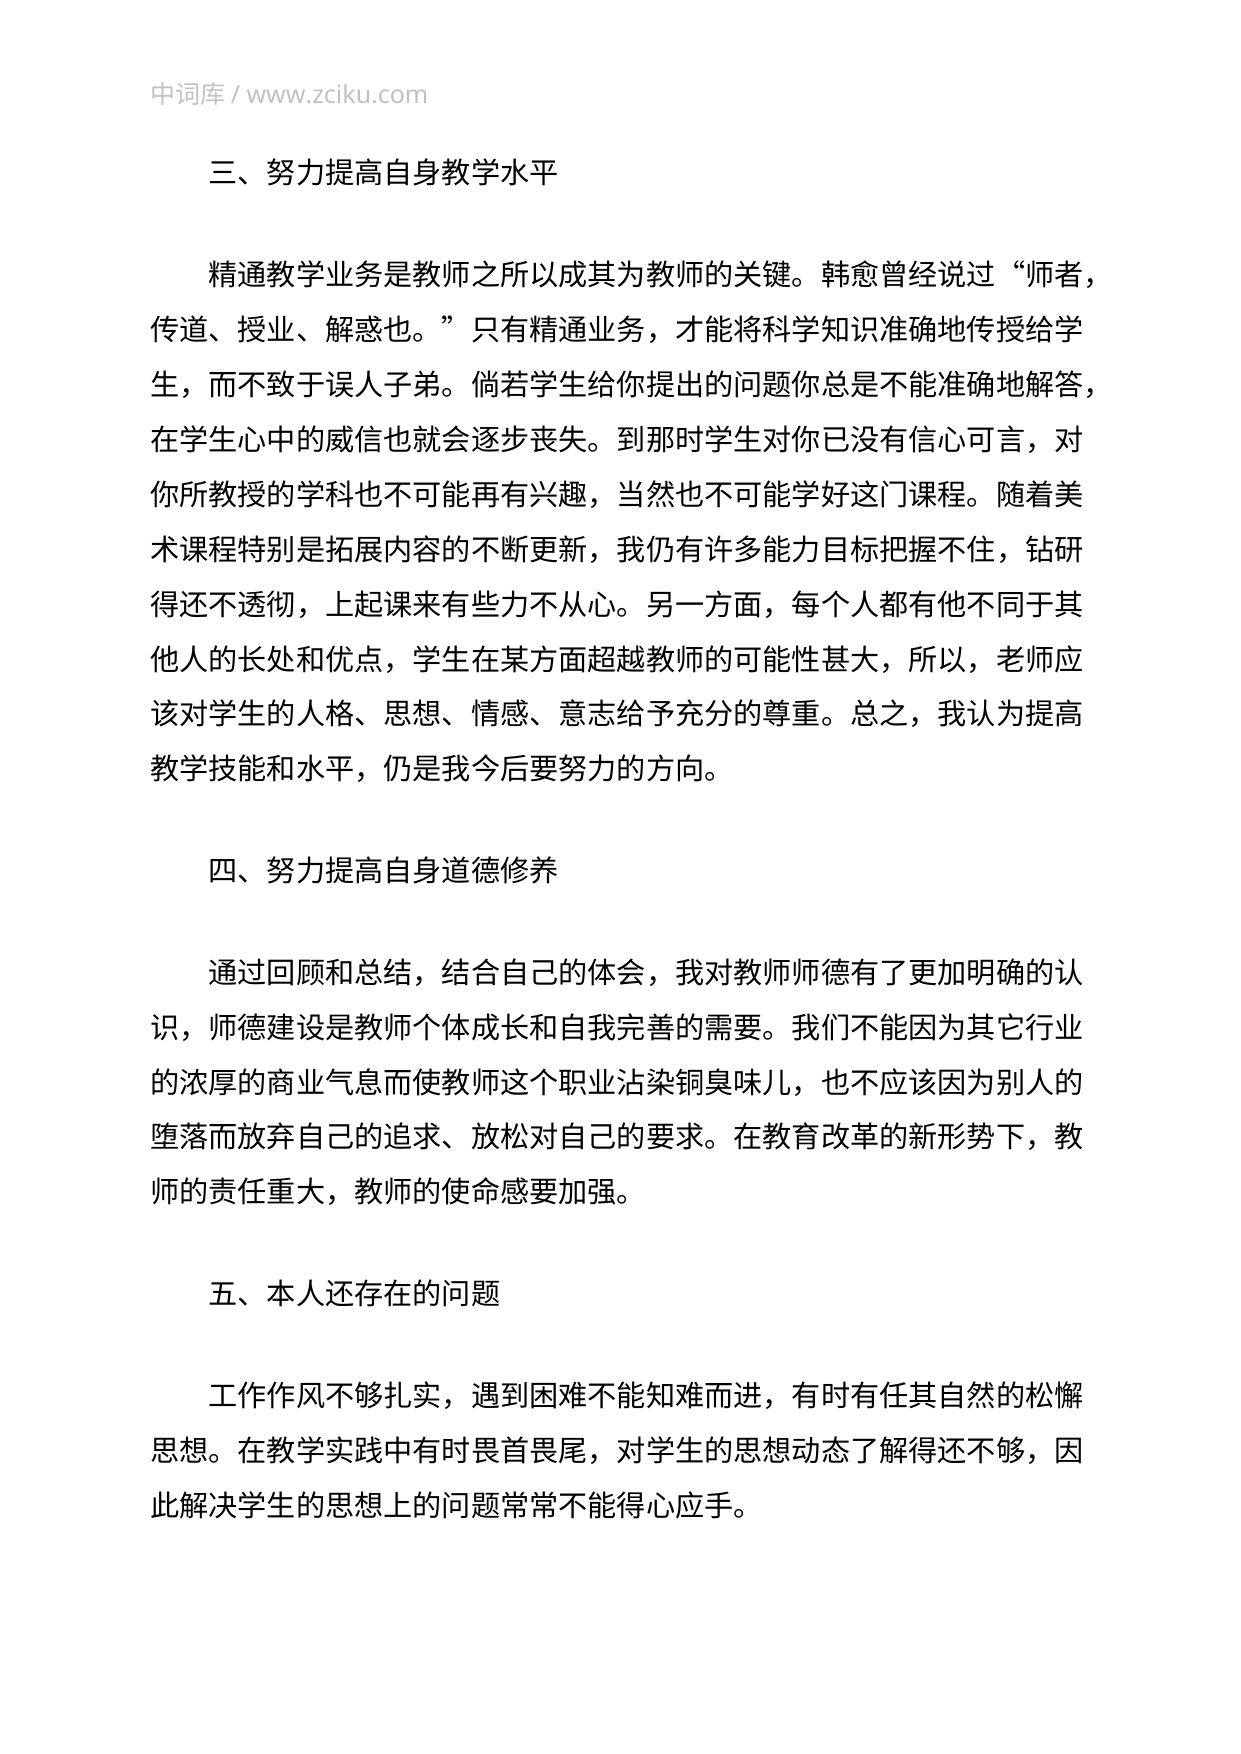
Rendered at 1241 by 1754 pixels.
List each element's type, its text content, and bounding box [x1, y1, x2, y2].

text 通过回顾和总结，结合自己的体会，我对教师师德有了更加明确的认识，师德建设是教师个体成长和自我完善的需要。我们不能因为其它行业的浓厚的商业气息而使教师这个职业沾染铜臭味儿，也不应该因为别人的堕落而放弃自己的追求、放松对自己的要求。在教育改革的新形势下，教师的责任重大，教师的使命感要加强。 [150, 949, 1090, 1211]
text 三、努力提高自身教学水平 [150, 150, 1090, 192]
text 四、努力提高自身道德修养 [150, 848, 1090, 890]
text 工作作风不够扎实，遇到困难不能知难而进，有时有任其自然的松懈思想。在教学实践中有时畏首畏尾，对学生的思想动态了解得还不够，因此解决学生的思想上的问题常常不能得心应手。 [150, 1372, 1090, 1524]
text 精通教学业务是教师之所以成其为教师的关键。韩愈曾经说过“师者，传道、授业、解惑也。”只有精通业务，才能将科学知识准确地传授给学生，而不致于误人子弟。倘若学生给你提出的问题你总是不能准确地解答，在学生心中的威信也就会逐步丧失。到那时学生对你已没有信心可言，对你所教授的学科也不可能再有兴趣，当然也不可能学好这门课程。随着美术课程特别是拓展内容的不断更新，我仍有许多能力目标把握不住，钻研得还不透彻，上起课来有些力不从心。另一方面，每个人都有他不同于其他人的长处和优点，学生在某方面超越教师的可能性甚大，所以，老师应该对学生的人格、思想、情感、意志给予充分的尊重。总之，我认为提高教学技能和水平，仍是我今后要努力的方向。 [150, 252, 1090, 788]
text 五、本人还存在的问题 [150, 1271, 1090, 1313]
